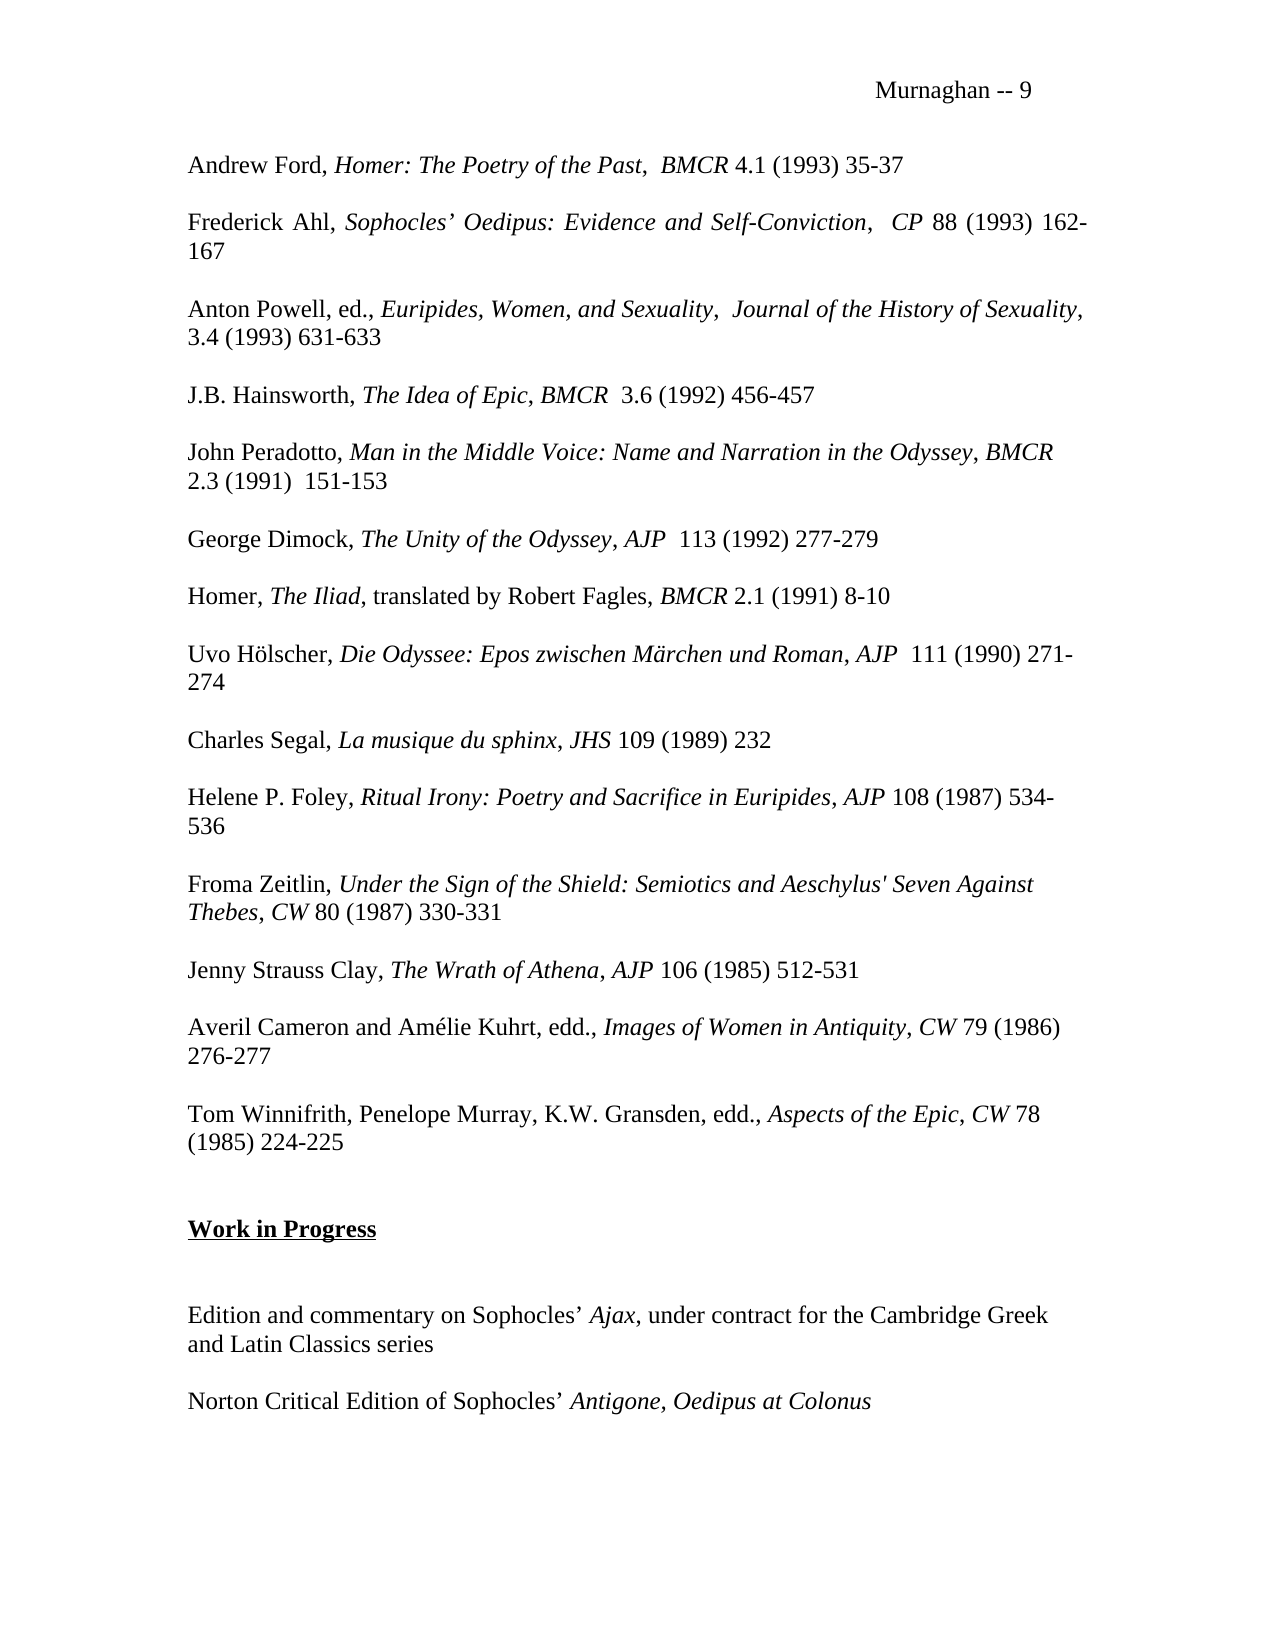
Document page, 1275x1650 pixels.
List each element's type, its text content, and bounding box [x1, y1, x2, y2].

text Averil Cameron and Amélie Kuhrt, edd., Images of Women in Antiquity, CW 79 (1986) 276-277 [187, 1012, 1087, 1070]
text Homer, The Iliad, translated by Robert Fagles, BMCR 2.1 (1991) 8-10 [187, 581, 1237, 610]
text Anton Powell, ed., Euripides, Women, and Sexuality, Journal of the History of Sexuality, 3.4 (1993) 631-633 [187, 294, 1087, 351]
text Tom Winnifrith, Penelope Murray, K.W. Gransden, edd., Aspects of the Epic, CW 78 (1985) 224-225 [187, 1099, 1087, 1156]
text Helene P. Foley, Ritual Irony: Poetry and Sacrifice in Euripides, AJP 108 (1987) 534-536 [187, 782, 1087, 840]
text George Dimock, The Unity of the Odyssey, AJP 113 (1992) 277-279 [187, 524, 1087, 552]
text Uvo Hölscher, Die Odyssee: Epos zwischen Märchen und Roman, AJP 111 (1990) 271-274 [187, 639, 1087, 696]
text Edition and commentary on Sophocles’ Ajax, under contract for the Cambridge Greek and Latin Classics series [187, 1300, 1087, 1357]
text Jenny Strauss Clay, The Wrath of Athena, AJP 106 (1985) 512-531 [187, 955, 1087, 984]
text Andrew Ford, Homer: The Poetry of the Past, BMCR 4.1 (1993) 35-37 [187, 150, 1087, 179]
text Norton Critical Edition of Sophocles’ Antigone, Oedipus at Colonus [187, 1386, 1087, 1415]
text Charles Segal, La musique du sphinx, JHS 109 (1989) 232 [187, 725, 1087, 754]
text J.B. Hainsworth, The Idea of Epic, BMCR 3.6 (1992) 456-457 [187, 380, 1087, 409]
text Frederick Ahl, Sophocles’ Oedipus: Evidence and Self-Conviction, CP 88 (1993) 162-167 [187, 207, 1087, 265]
text Work in Progress [187, 1214, 1087, 1242]
text John Peradotto, Man in the Middle Voice: Name and Narration in the Odyssey, BMCR 2.3 (1991) 151-153 [187, 437, 1087, 495]
text Froma Zeitlin, Under the Sign of the Shield: Semiotics and Aeschylus' Seven Against Thebes, CW 80 (1987) 330-331 [187, 869, 1087, 926]
